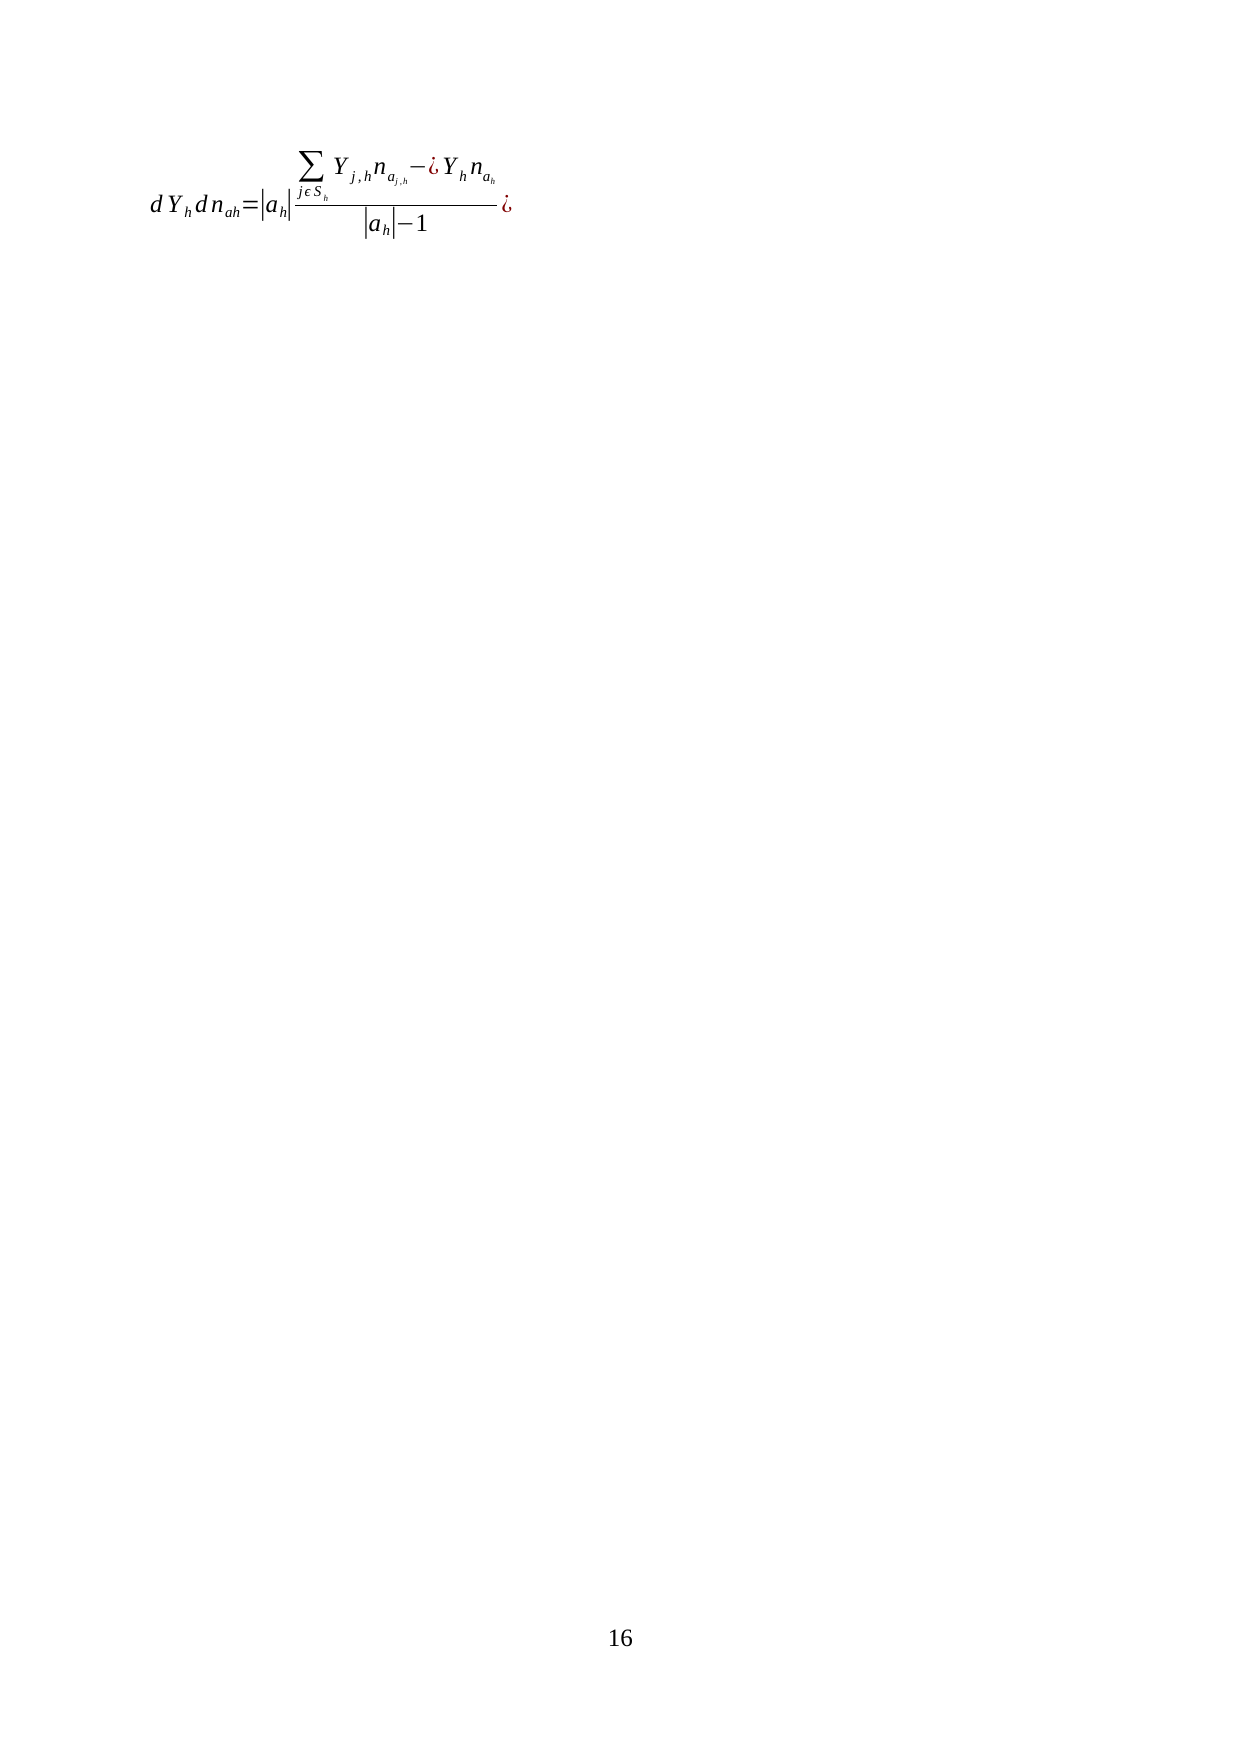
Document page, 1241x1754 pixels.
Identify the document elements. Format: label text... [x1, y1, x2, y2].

text Where, , , and [150, 150, 1090, 241]
